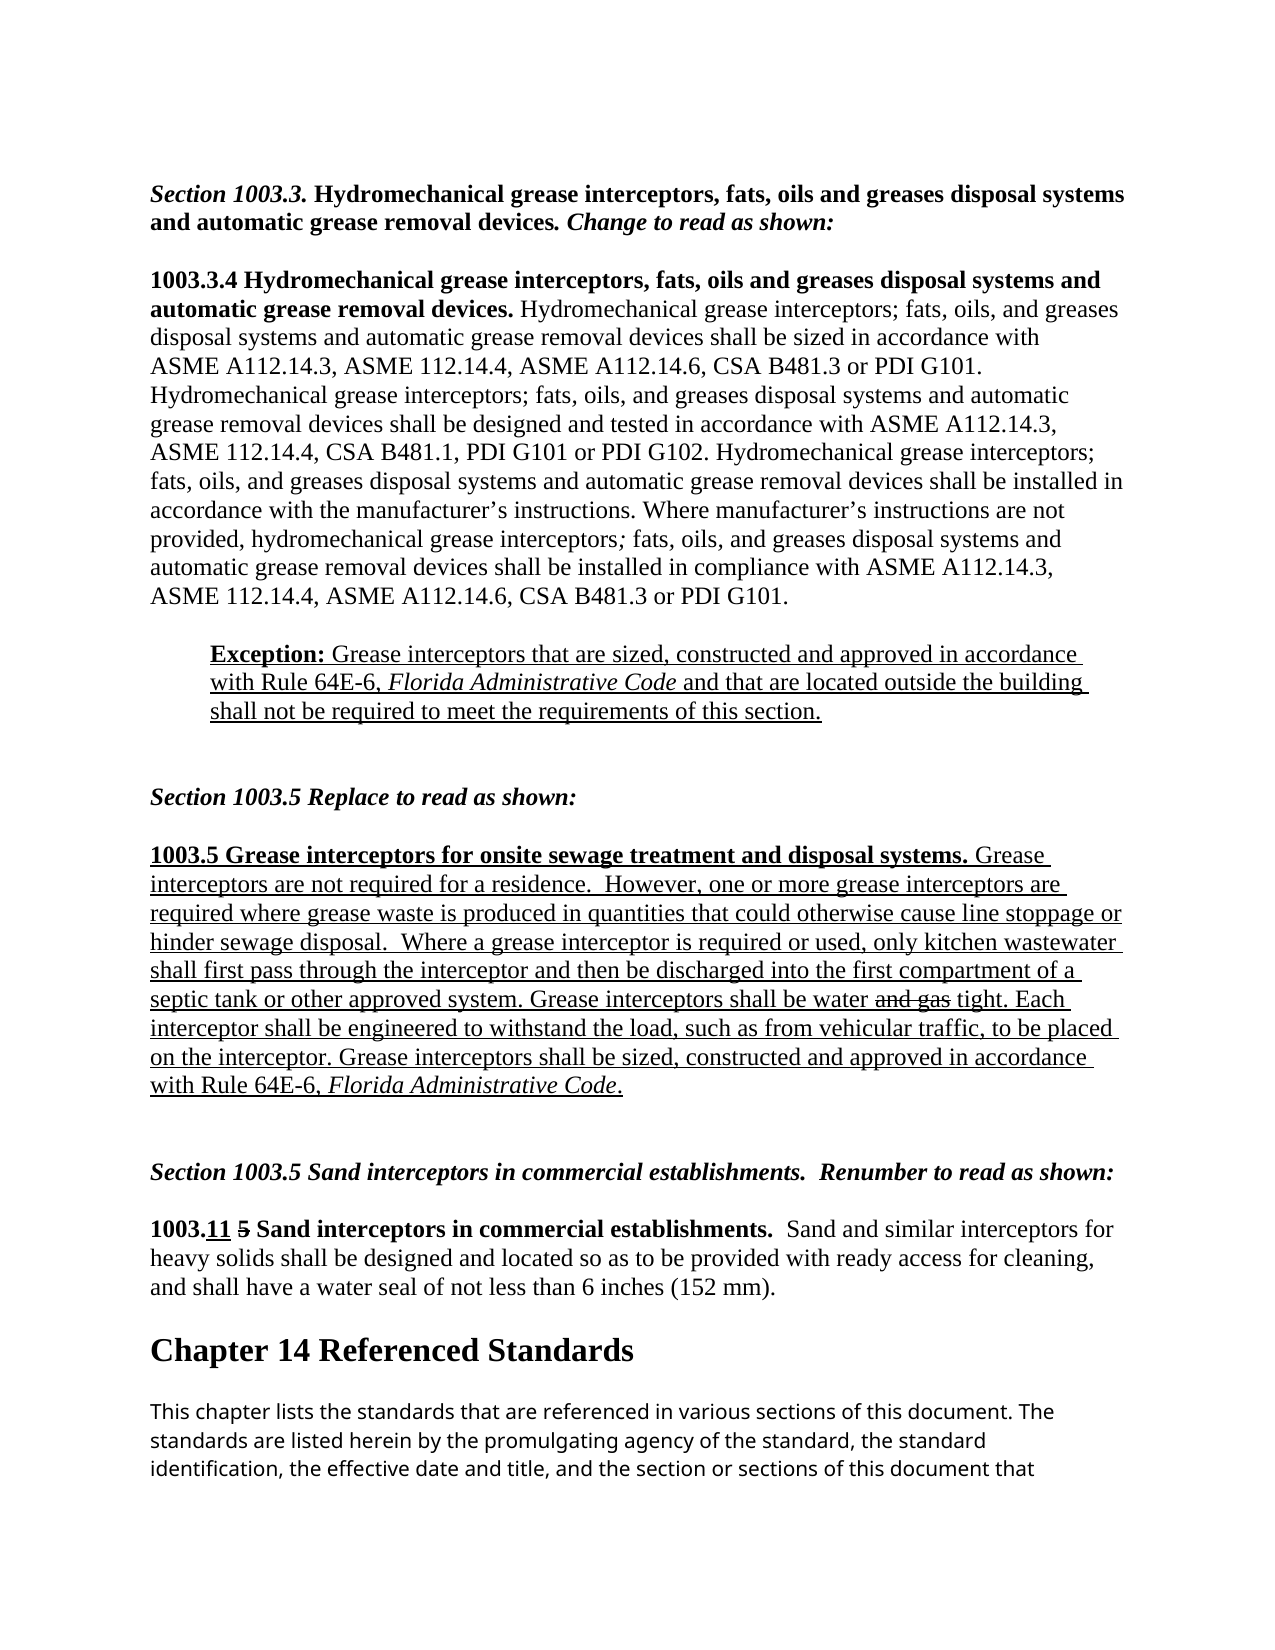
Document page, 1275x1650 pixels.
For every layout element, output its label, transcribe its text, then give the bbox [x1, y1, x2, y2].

text Section 1003.3. Hydromechanical grease interceptors, fats, oils and greases disposal systems and automatic grease removal devices. Change to read as shown: [150, 179, 1125, 236]
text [150, 1397, 1125, 1483]
text Chapter 14 Referenced Standards [150, 1330, 1125, 1368]
text 1003.11 5 Sand interceptors in commercial establishments. Sand and similar interceptors for heavy solids shall be designed and located so as to be provided with ready access for cleaning, and shall have a water seal of not less than 6 inches (152 mm). [150, 1214, 1125, 1301]
text Section 1003.5 Replace to read as shown: [150, 782, 1125, 811]
text 1003.5 Grease interceptors for onsite sewage treatment and disposal systems. Grease interceptors are not required for a residence. However, one or more grease interceptors are required where grease waste is produced in quantities that could otherwise cause line stoppage or hinder sewage disposal. Where a grease interceptor is required or used, only kitchen wastewater shall first pass through the interceptor and then be discharged into the first compartment of a septic tank or other approved system. Grease interceptors shall be water and gas tight. Each interceptor shall be engineered to withstand the load, such as from vehicular traffic, to be placed on the interceptor. Grease interceptors shall be sized, constructed and approved in accordance with Rule 64E-6, Florida Administrative Code. [150, 840, 1125, 1099]
text grease removal devices shall be designed and tested in accordance with ASME A112.14.3, ASME 112.14.4, CSA B481.1, PDI G101 or PDI G102. Hydromechanical grease interceptors; fats, oils, and greases disposal systems and automatic grease removal devices shall be installed in [150, 409, 1125, 495]
text accordance with the manufacturer’s instructions. Where manufacturer’s instructions are not provided, hydromechanical grease interceptors; fats, oils, and greases disposal systems and automatic grease removal devices shall be installed in compliance with ASME A112.14.3, ASME 112.14.4, ASME A112.14.6, CSA B481.3 or PDI G101. [150, 495, 1125, 610]
text 1003.3.4 Hydromechanical grease interceptors, fats, oils and greases disposal systems and automatic grease removal devices. Hydromechanical grease interceptors; fats, oils, and greases disposal systems and automatic grease removal devices shall be sized in accordance with [150, 265, 1125, 351]
text ASME A112.14.3, ASME 112.14.4, ASME A112.14.6, CSA B481.3 or PDI G101. Hydromechanical grease interceptors; fats, oils, and greases disposal systems and automatic [150, 351, 1125, 409]
text Exception: Grease interceptors that are sized, constructed and approved in accordance with Rule 64E-6, Florida Administrative Code and that are located outside the building shall not be required to meet the requirements of this section. [210, 639, 1125, 725]
text Section 1003.5 Sand interceptors in commercial establishments. Renumber to read as shown: [150, 1157, 1125, 1186]
